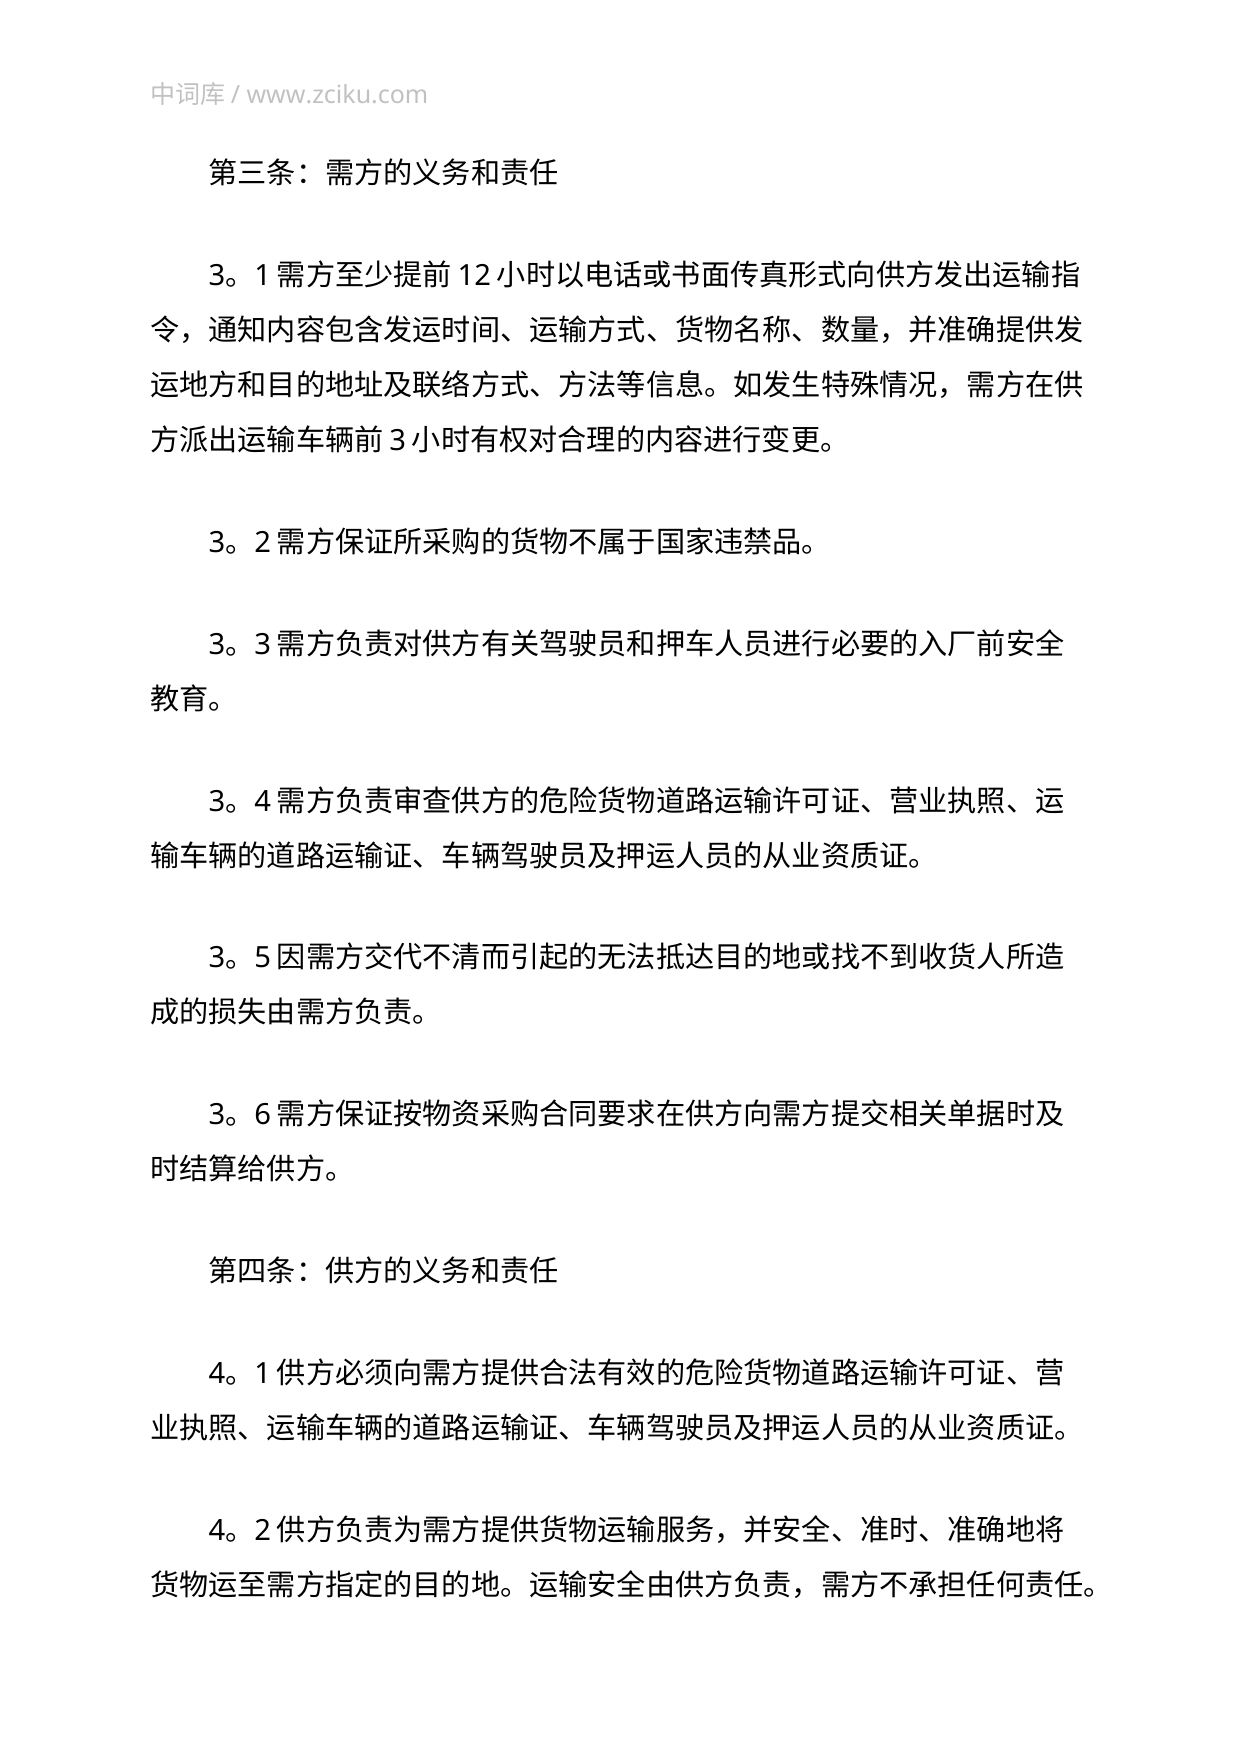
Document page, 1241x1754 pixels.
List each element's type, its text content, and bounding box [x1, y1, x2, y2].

text 3。4需方负责审查供方的危险货物道路运输许可证、营业执照、运输车辆的道路运输证、车辆驾驶员及押运人员的从业资质证。 [150, 777, 1090, 874]
text 3。2需方保证所采购的货物不属于国家违禁品。 [150, 518, 1090, 561]
text 3。3需方负责对供方有关驾驶员和押车人员进行必要的入厂前安全教育。 [150, 621, 1090, 718]
text 第三条：需方的义务和责任 [150, 150, 1090, 192]
text 第四条：供方的义务和责任 [150, 1248, 1090, 1290]
text 3。5因需方交代不清而引起的无法抵达目的地或找不到收货人所造成的损失由需方负责。 [150, 934, 1090, 1031]
text 3。1需方至少提前12小时以电话或书面传真形式向供方发出运输指令，通知内容包含发运时间、运输方式、货物名称、数量，并准确提供发运地方和目的地址及联络方式、方法等信息。如发生特殊情况，需方在供方派出运输车辆前3小时有权对合理的内容进行变更。 [150, 252, 1090, 459]
text 3。6需方保证按物资采购合同要求在供方向需方提交相关单据时及时结算给供方。 [150, 1091, 1090, 1188]
text 4。1供方必须向需方提供合法有效的危险货物道路运输许可证、营业执照、运输车辆的道路运输证、车辆驾驶员及押运人员的从业资质证。 [150, 1349, 1090, 1447]
text 4。2供方负责为需方提供货物运输服务，并安全、准时、准确地将货物运至需方指定的目的地。运输安全由供方负责，需方不承担任何责任。 [150, 1506, 1090, 1603]
